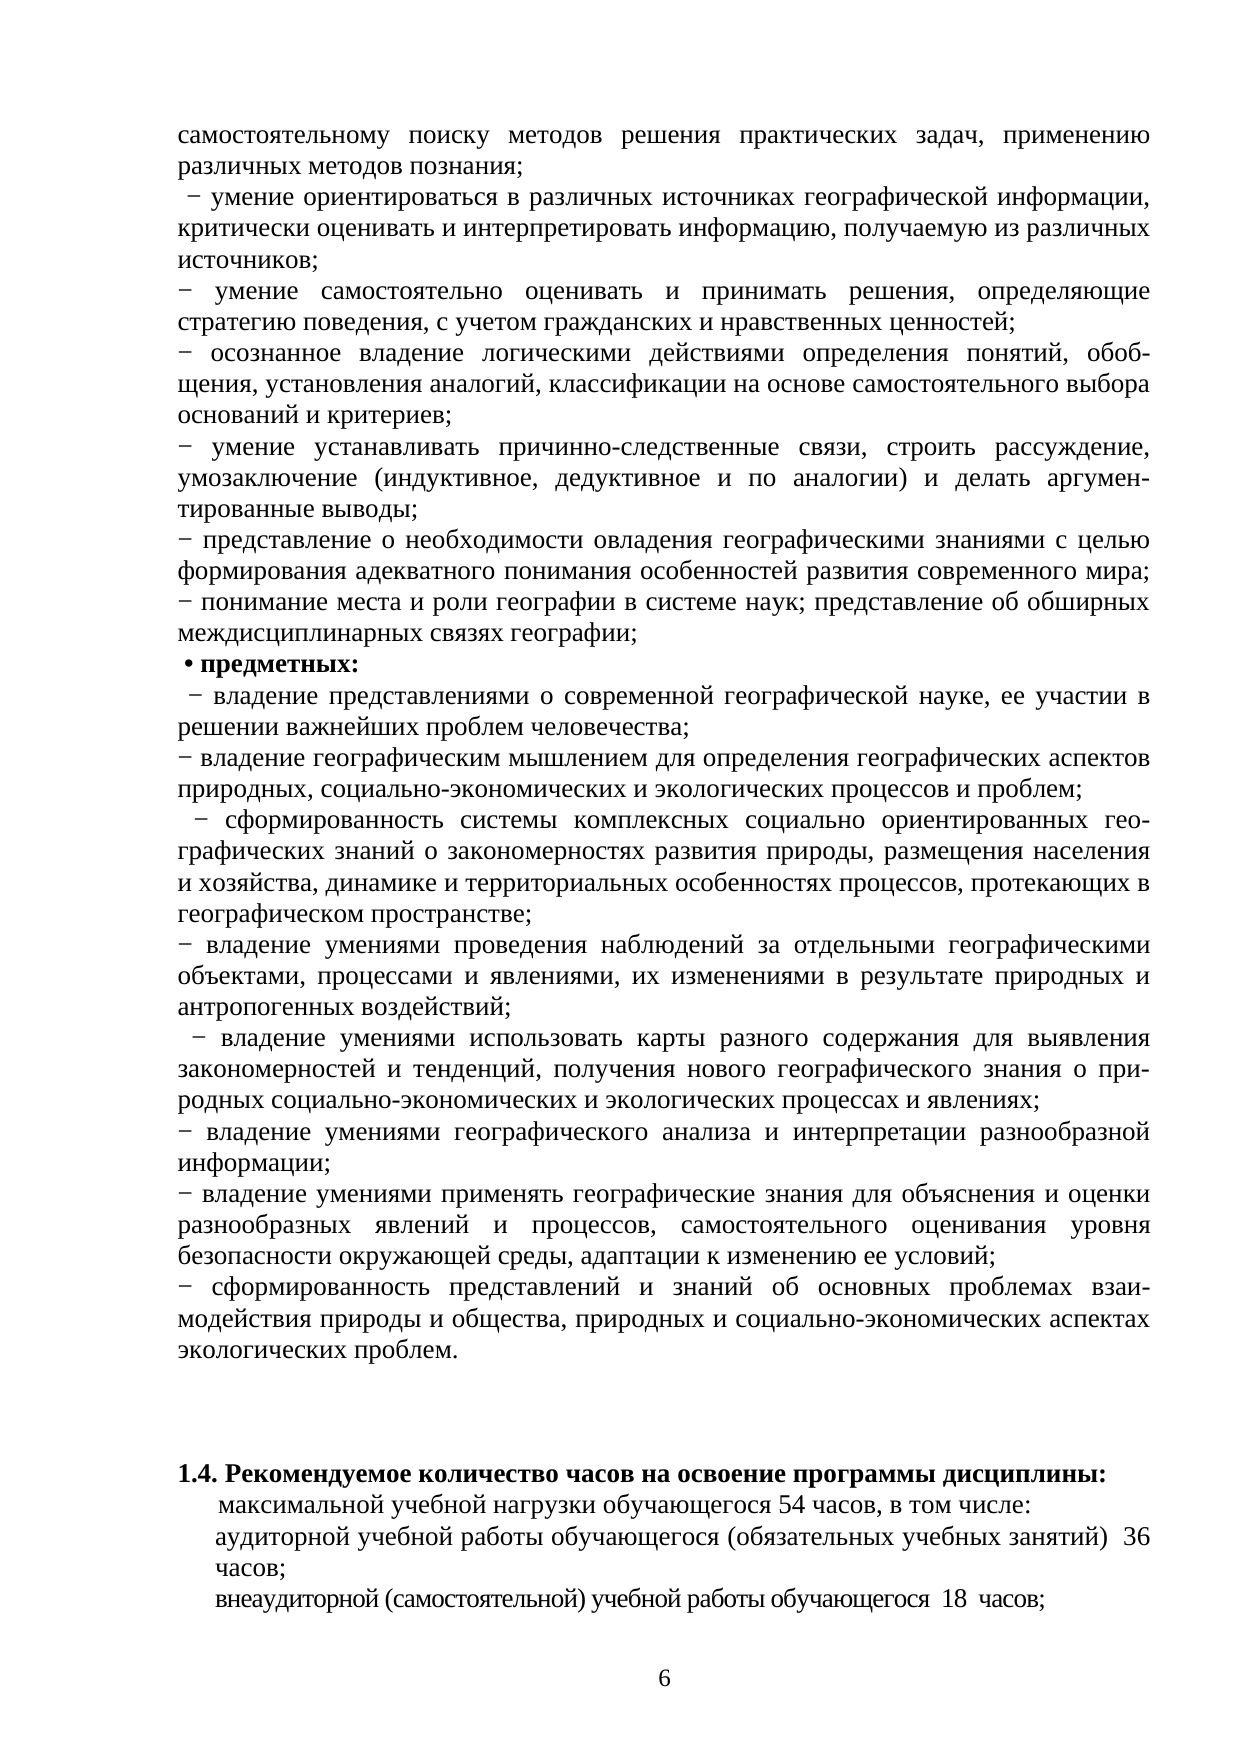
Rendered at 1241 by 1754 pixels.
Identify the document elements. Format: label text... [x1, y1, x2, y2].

text • предметных: [177, 648, 1152, 679]
text − осознанное владение логическими действиями определения понятий, обоб- щения, установления аналогий, классификации на основе самостоятельного выбора оснований и критериев; [177, 336, 1152, 429]
text − представление о необходимости овладения географическими знаниями с целью формирования адекватного понимания особенностей развития современного мира; − понимание места и роли географии в системе наук; представление об обширных междисциплинарных связях географии; [177, 523, 1152, 648]
text − владение умениями использовать карты разного содержания для выявления закономерностей и тенденций, получения нового географического знания о при- родных социально-экономических и экологических процессах и явлениях; [177, 1021, 1152, 1115]
text − владение географическим мышлением для определения географических аспектов природных, социально-экономических и экологических процессов и проблем; [177, 741, 1152, 803]
text 1.4. Рекомендуемое количество часов на освоение программы дисциплины: [177, 1457, 1152, 1488]
text внеаудиторной (самостоятельной) учебной работы обучающегося 18 часов; [215, 1582, 1152, 1613]
text − сформированность представлений и знаний об основных проблемах взаи- модействия природы и общества, природных и социально-экономических аспектах экологических проблем. [177, 1271, 1152, 1364]
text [177, 118, 1152, 180]
text − владение представлениями о современной географической науке, ее участии в решении важнейших проблем человечества; [177, 679, 1152, 741]
text − умение устанавливать причинно-следственные связи, строить рассуждение, умозаключение (индуктивное, дедуктивное и по аналогии) и делать аргумен- тированные выводы; [177, 429, 1152, 523]
text − умение самостоятельно оценивать и принимать решения, определяющие стратегию поведения, с учетом гражданских и нравственных ценностей; [177, 274, 1152, 336]
text − сформированность системы комплексных социально ориентированных гео- графических знаний о закономерностях развития природы, размещения населения и хозяйства, динамике и территориальных особенностях процессов, протекающих в географическом пространстве; [177, 803, 1152, 928]
text максимальной учебной нагрузки обучающегося 54 часов, в том числе: [177, 1488, 1152, 1520]
text − владение умениями применять географические знания для объяснения и оценки разнообразных явлений и процессов, самостоятельного оценивания уровня безопасности окружающей среды, адаптации к изменению ее условий; [177, 1177, 1152, 1271]
text − владение умениями проведения наблюдений за отдельными географическими объектами, процессами и явлениями, их изменениями в результате природных и антропогенных воздействий; [177, 928, 1152, 1021]
text − умение ориентироваться в различных источниках географической информации, критически оценивать и интерпретировать информацию, получаемую из различных источников; [177, 180, 1152, 274]
text − владение умениями географического анализа и интерпретации разнообразной информации; [177, 1115, 1152, 1177]
text аудиторной учебной работы обучающегося (обязательных учебных занятий) 36 часов; [215, 1520, 1152, 1582]
